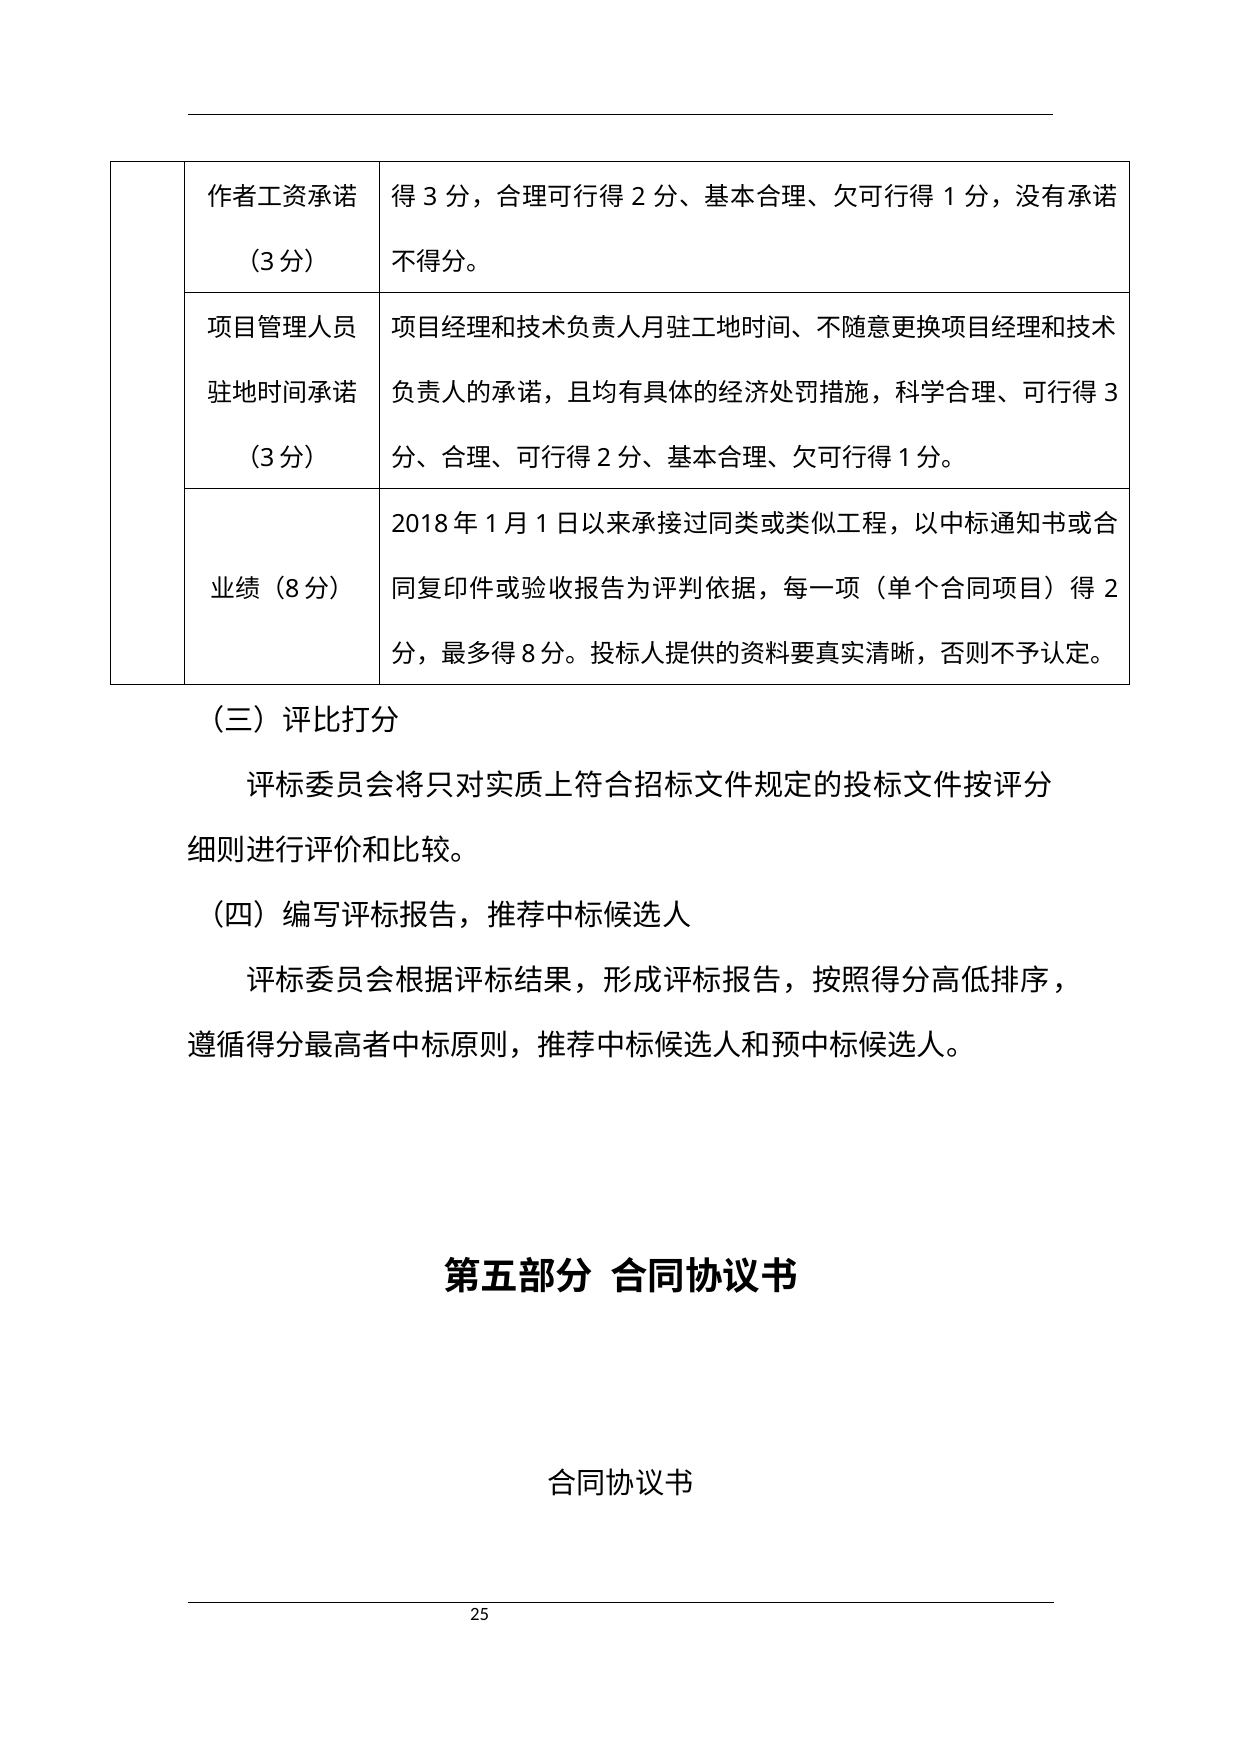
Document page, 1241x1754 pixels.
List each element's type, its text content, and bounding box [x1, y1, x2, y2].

text （三）评比打分 [187, 685, 1053, 750]
text （四）编写评标报告，推荐中标候选人 [187, 880, 1053, 945]
text 合同协议书 [187, 1448, 1053, 1513]
subtitle 第五部分 合同协议书 [187, 1240, 1053, 1305]
text 评标委员会根据评标结果，形成评标报告，按照得分高低排序，遵循得分最高者中标原则，推荐中标候选人和预中标候选人。 [187, 945, 1053, 1075]
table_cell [380, 162, 1129, 292]
table_cell 业绩（8分） [185, 489, 379, 684]
text 评标委员会将只对实质上符合招标文件规定的投标文件按评分细则进行评价和比较。 [187, 750, 1053, 880]
table_cell 2018年1月1日以来承接过同类或类似工程，以中标通知书或合同复印件或验收报告为评判依据，每一项（单个合同项目）得2分，最多得8分。投标人提供的资料要真实清晰，否则不予认定。 [380, 489, 1129, 684]
table_cell 项目经理和技术负责人月驻工地时间、不随意更换项目经理和技术负责人的承诺，且均有具体的经济处罚措施，科学合理、可行得 3 分、合理、可行得 2 分、基本合理、欠可行得1分。 [380, 293, 1129, 488]
table_cell 不拖欠劳动工作者工资承诺（3分） [185, 162, 379, 292]
table_cell 项目管理人员驻地时间承诺（3分） [185, 293, 379, 488]
